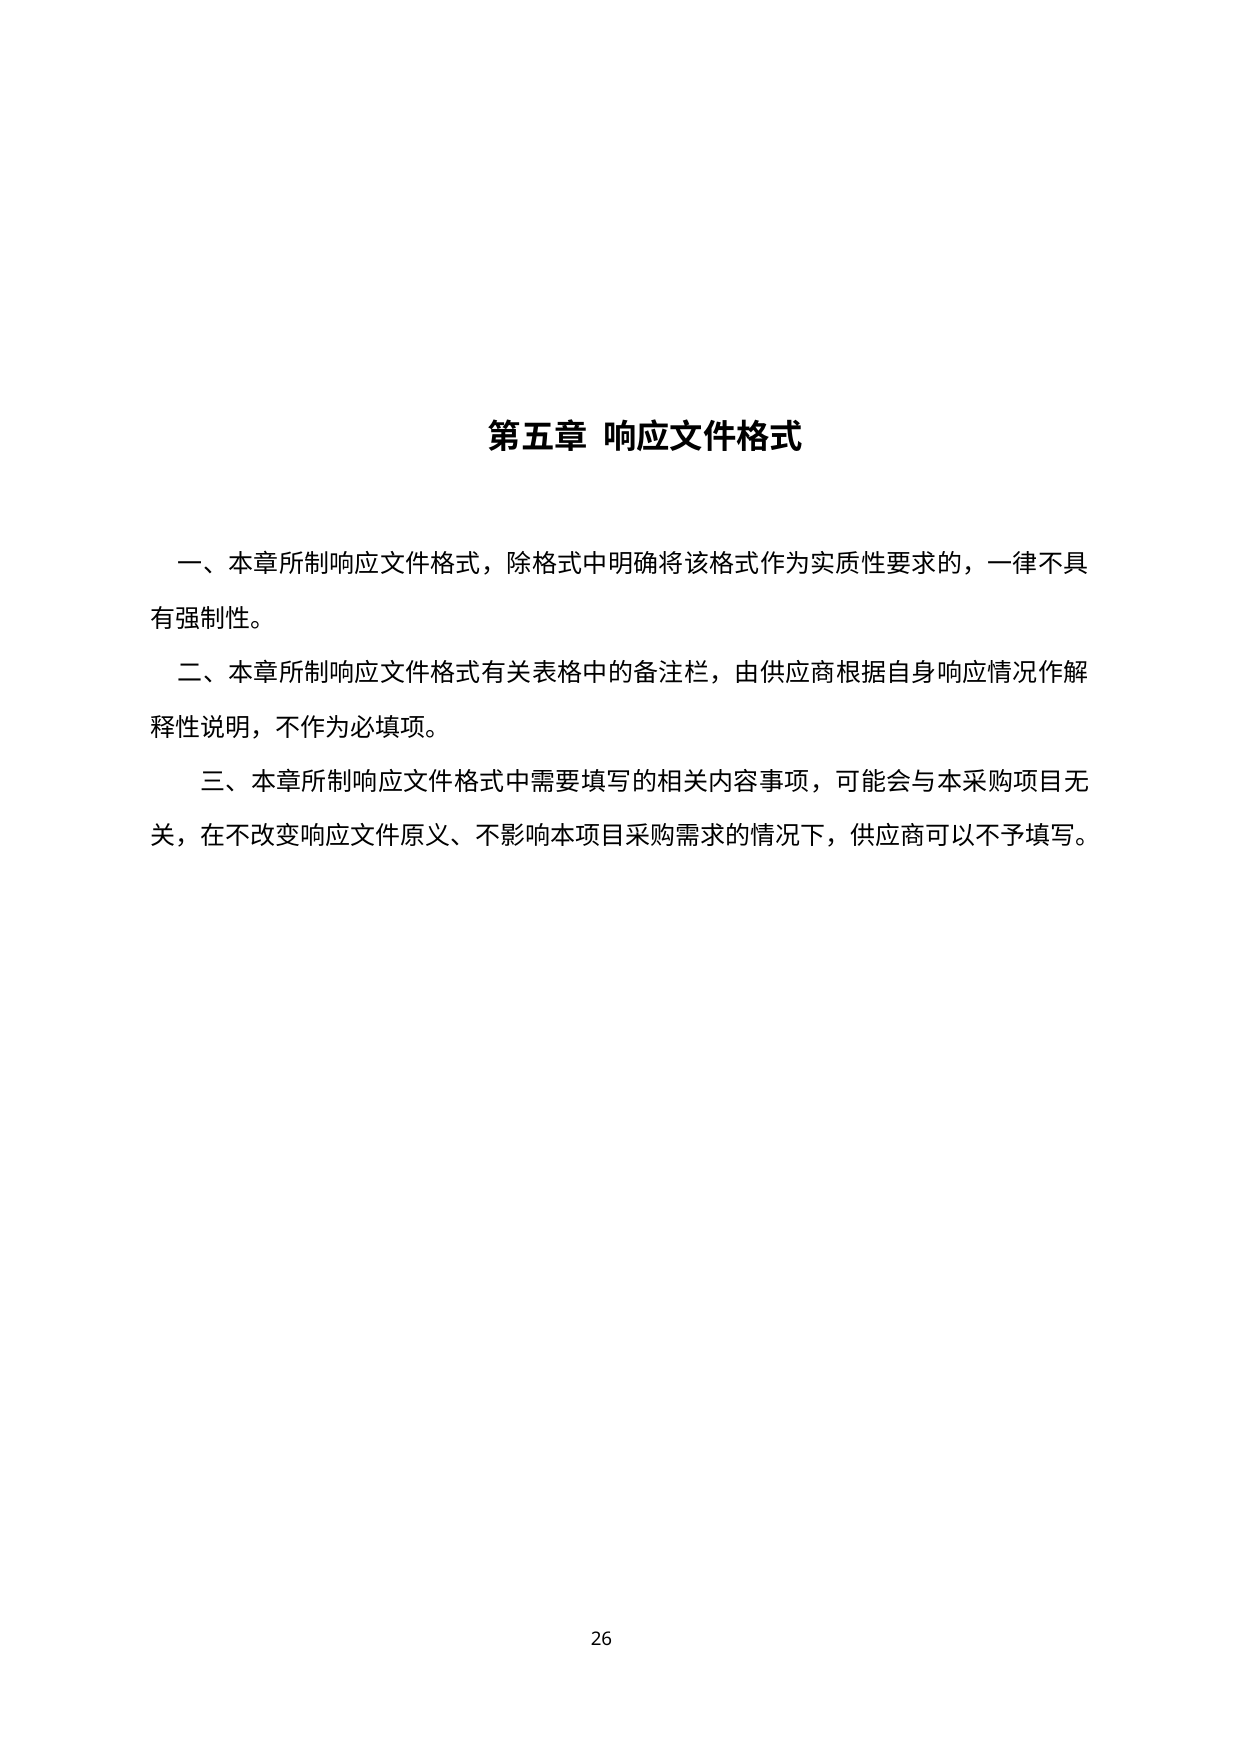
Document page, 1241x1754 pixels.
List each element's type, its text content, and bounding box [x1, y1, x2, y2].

text 第五章 响应文件格式 [150, 415, 1090, 457]
text 二、本章所制响应文件格式有关表格中的备注栏，由供应商根据自身响应情况作解释性说明，不作为必填项。 [150, 653, 1090, 743]
text 一、本章所制响应文件格式，除格式中明确将该格式作为实质性要求的，一律不具有强制性。 [150, 544, 1090, 634]
text 三、本章所制响应文件格式中需要填写的相关内容事项，可能会与本采购项目无关，在不改变响应文件原义、不影响本项目采购需求的情况下，供应商可以不予填写。 [150, 761, 1090, 852]
